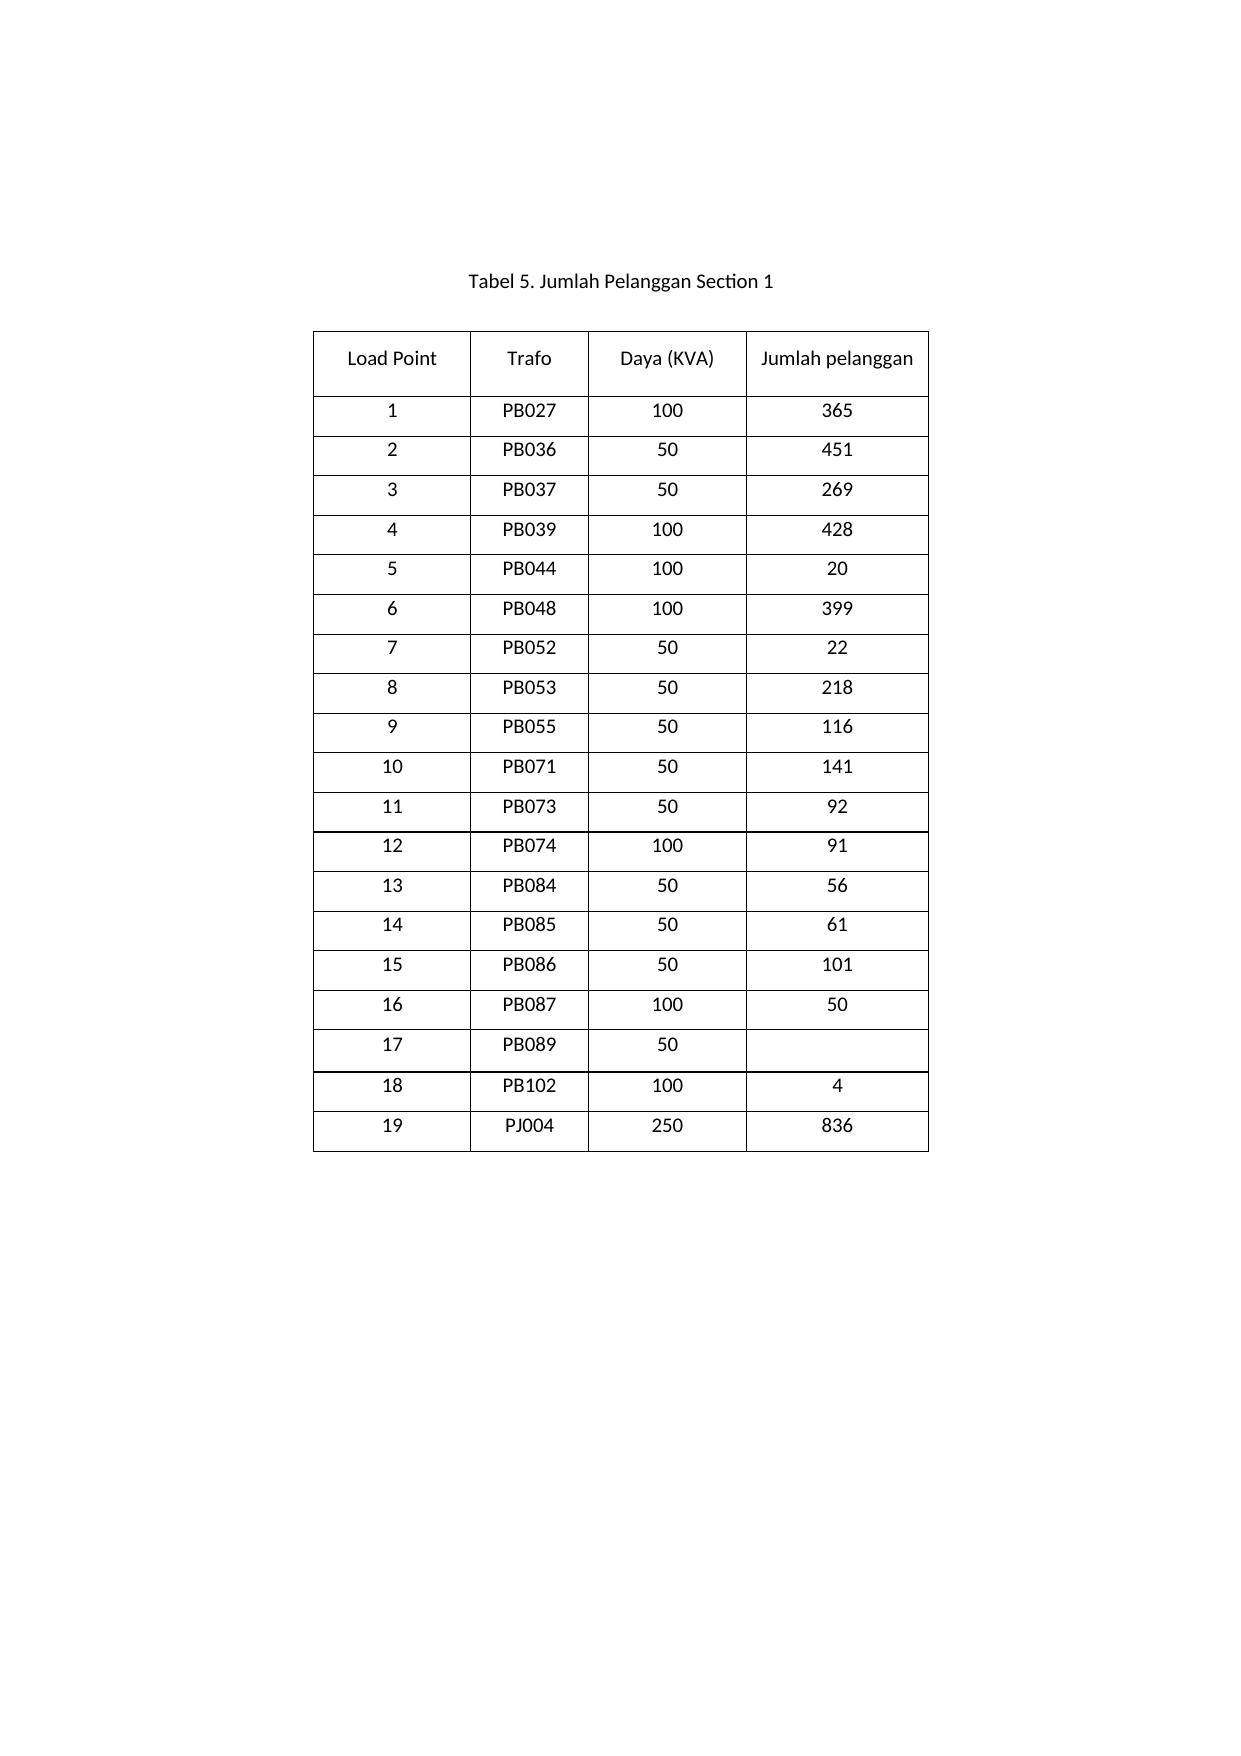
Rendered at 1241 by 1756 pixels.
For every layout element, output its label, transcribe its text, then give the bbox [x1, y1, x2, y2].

table_cell 50 [589, 714, 746, 752]
table_cell 50 [589, 951, 746, 990]
table_cell PB052 [471, 635, 588, 673]
table_cell 269 [747, 476, 928, 515]
table_cell 1 [314, 397, 470, 436]
table_cell PB027 [471, 397, 588, 436]
table_cell 250 [589, 1112, 746, 1151]
table_cell PB073 [471, 793, 588, 831]
table_cell 56 [747, 872, 928, 911]
table_header Trafo [471, 332, 588, 396]
table_cell 15 [314, 951, 470, 990]
table_cell 101 [747, 951, 928, 990]
table_cell PB074 [471, 833, 588, 871]
table_cell 61 [747, 912, 928, 950]
table_cell 100 [589, 833, 746, 871]
table_cell 50 [589, 476, 746, 515]
table_cell 141 [747, 753, 928, 792]
table_cell 50 [589, 753, 746, 792]
table_cell [747, 1030, 928, 1071]
table_cell 50 [589, 1030, 746, 1071]
table_cell PB036 [471, 437, 588, 475]
table_cell 3 [314, 476, 470, 515]
table_cell PB048 [471, 595, 588, 633]
table_cell 100 [589, 397, 746, 436]
table_cell 11 [314, 793, 470, 831]
table_cell PB071 [471, 753, 588, 792]
table_cell 428 [747, 516, 928, 554]
table_cell 50 [589, 674, 746, 713]
table_cell 91 [747, 833, 928, 871]
text Tabel 5. Jumlah Pelanggan Section 1 [106, 268, 1136, 293]
table_cell PB089 [471, 1030, 588, 1071]
table_cell 7 [314, 635, 470, 673]
table_cell 8 [314, 674, 470, 713]
table_cell PB044 [471, 555, 588, 594]
table_cell 19 [314, 1112, 470, 1151]
table_cell 100 [589, 991, 746, 1029]
table_cell 18 [314, 1073, 470, 1111]
table_cell 20 [747, 555, 928, 594]
table_cell PB084 [471, 872, 588, 911]
table_cell PB086 [471, 951, 588, 990]
table_cell 100 [589, 555, 746, 594]
table_cell PB055 [471, 714, 588, 752]
table_cell 5 [314, 555, 470, 594]
table_cell 50 [589, 912, 746, 950]
table_cell 50 [589, 635, 746, 673]
table_cell 2 [314, 437, 470, 475]
table_cell 50 [747, 991, 928, 1029]
table_cell 10 [314, 753, 470, 792]
table_cell 17 [314, 1030, 470, 1071]
table_cell 92 [747, 793, 928, 831]
table_cell 399 [747, 595, 928, 633]
table_cell 16 [314, 991, 470, 1029]
table_cell 9 [314, 714, 470, 752]
table_cell PB039 [471, 516, 588, 554]
table_cell 22 [747, 635, 928, 673]
table_cell 218 [747, 674, 928, 713]
table_cell PB085 [471, 912, 588, 950]
table_cell PB053 [471, 674, 588, 713]
table_cell PJ004 [471, 1112, 588, 1151]
table_cell PB037 [471, 476, 588, 515]
table_cell 12 [314, 833, 470, 871]
table_header Load Point [314, 332, 470, 396]
table_header Daya (KVA) [589, 332, 746, 396]
table_cell 50 [589, 437, 746, 475]
table_cell 13 [314, 872, 470, 911]
table_cell PB102 [471, 1073, 588, 1111]
table_cell 365 [747, 397, 928, 436]
table_cell 4 [314, 516, 470, 554]
table_cell 6 [314, 595, 470, 633]
table_cell 100 [589, 1073, 746, 1111]
table_cell 14 [314, 912, 470, 950]
table_cell 50 [589, 872, 746, 911]
table_cell 451 [747, 437, 928, 475]
table_cell 100 [589, 595, 746, 633]
table_cell 100 [589, 516, 746, 554]
table_cell 836 [747, 1112, 928, 1151]
table_cell PB087 [471, 991, 588, 1029]
table_header Jumlah pelanggan [747, 332, 928, 396]
table_cell 116 [747, 714, 928, 752]
table_cell 4 [747, 1073, 928, 1111]
table_cell 50 [589, 793, 746, 831]
